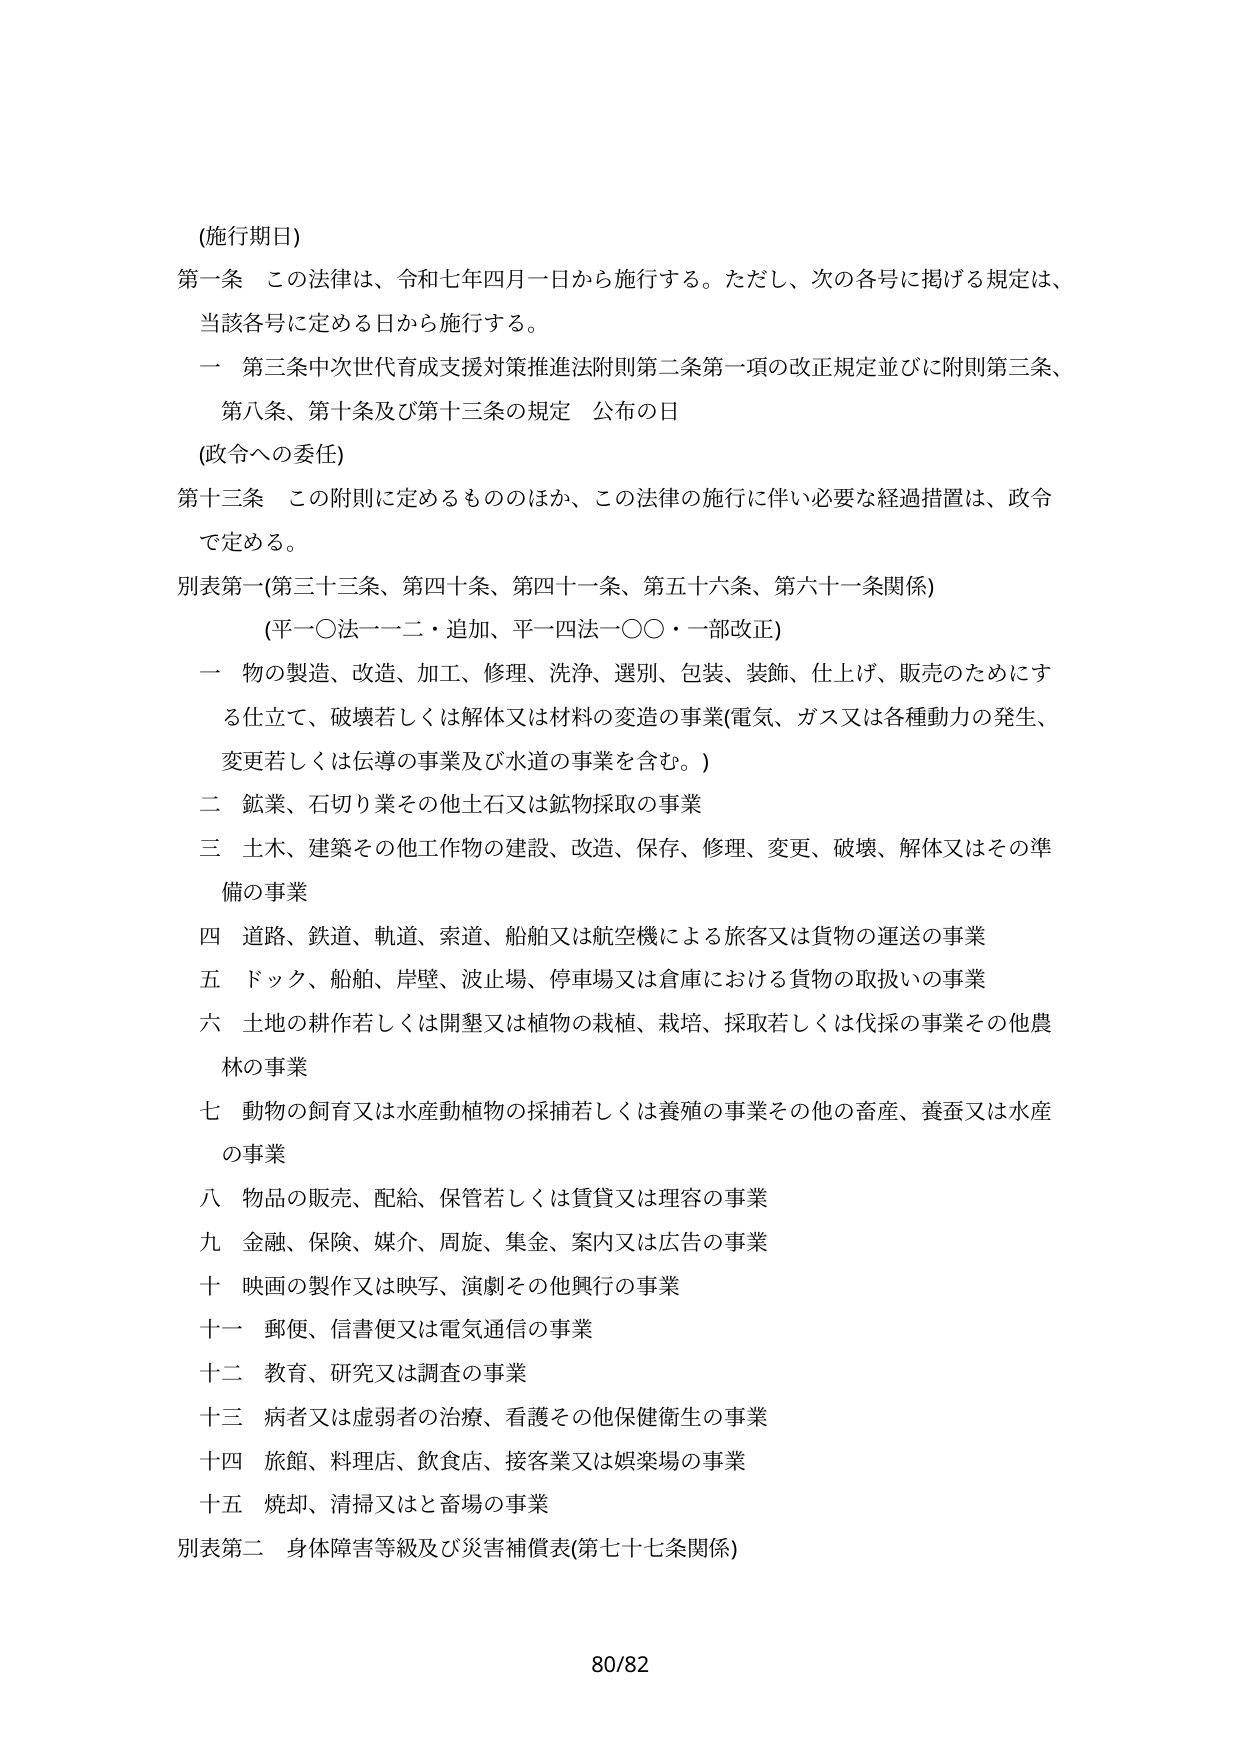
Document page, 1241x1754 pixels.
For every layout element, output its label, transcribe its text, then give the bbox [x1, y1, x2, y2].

text 十五 焼却、清掃又はと畜場の事業 [199, 1475, 1063, 1519]
text 十二 教育、研究又は調査の事業 [199, 1344, 1063, 1388]
text 八 物品の販売、配給、保管若しくは賃貸又は理容の事業 [199, 1169, 1063, 1213]
text (平一〇法一一二・追加、平一四法一〇〇・一部改正) [264, 600, 1063, 644]
text 十三 病者又は虚弱者の治療、看護その他保健衛生の事業 [199, 1388, 1063, 1432]
text 四 道路、鉄道、軌道、索道、船舶又は航空機による旅客又は貨物の運送の事業 [199, 907, 1063, 950]
text 別表第二 身体障害等級及び災害補償表(第七十七条関係) [177, 1519, 1063, 1563]
text 第一条 この法律は、令和七年四月一日から施行する。ただし、次の各号に掲げる規定は、当該各号に定める日から施行する。 [177, 250, 1063, 338]
text 二 鉱業、石切り業その他土石又は鉱物採取の事業 [199, 775, 1063, 819]
text 十一 郵便、信書便又は電気通信の事業 [199, 1300, 1063, 1344]
text (政令への委任) [199, 425, 1063, 469]
text 十 映画の製作又は映写、演劇その他興行の事業 [199, 1257, 1063, 1300]
text 七 動物の飼育又は水産動植物の採捕若しくは養殖の事業その他の畜産、養蚕又は水産の事業 [199, 1082, 1063, 1169]
text 五 ドック、船舶、岸壁、波止場、停車場又は倉庫における貨物の取扱いの事業 [199, 950, 1063, 994]
text 一 物の製造、改造、加工、修理、洗浄、選別、包装、装飾、仕上げ、販売のためにする仕立て、破壊若しくは解体又は材料の変造の事業(電気、ガス又は各種動力の発生、変更若しくは伝導の事業及び水道の事業を含む。) [199, 644, 1063, 775]
text (施行期日) [199, 207, 1063, 250]
text 一 第三条中次世代育成支援対策推進法附則第二条第一項の改正規定並びに附則第三条、第八条、第十条及び第十三条の規定 公布の日 [199, 338, 1063, 425]
text 第十三条 この附則に定めるもののほか、この法律の施行に伴い必要な経過措置は、政令で定める。 [177, 469, 1063, 557]
text 六 土地の耕作若しくは開墾又は植物の栽植、栽培、採取若しくは伐採の事業その他農林の事業 [199, 994, 1063, 1082]
text 九 金融、保険、媒介、周旋、集金、案内又は広告の事業 [199, 1213, 1063, 1257]
text 別表第一(第三十三条、第四十条、第四十一条、第五十六条、第六十一条関係) [177, 557, 1063, 600]
text 三 土木、建築その他工作物の建設、改造、保存、修理、変更、破壊、解体又はその準備の事業 [199, 819, 1063, 907]
text 十四 旅館、料理店、飲食店、接客業又は娯楽場の事業 [199, 1432, 1063, 1475]
